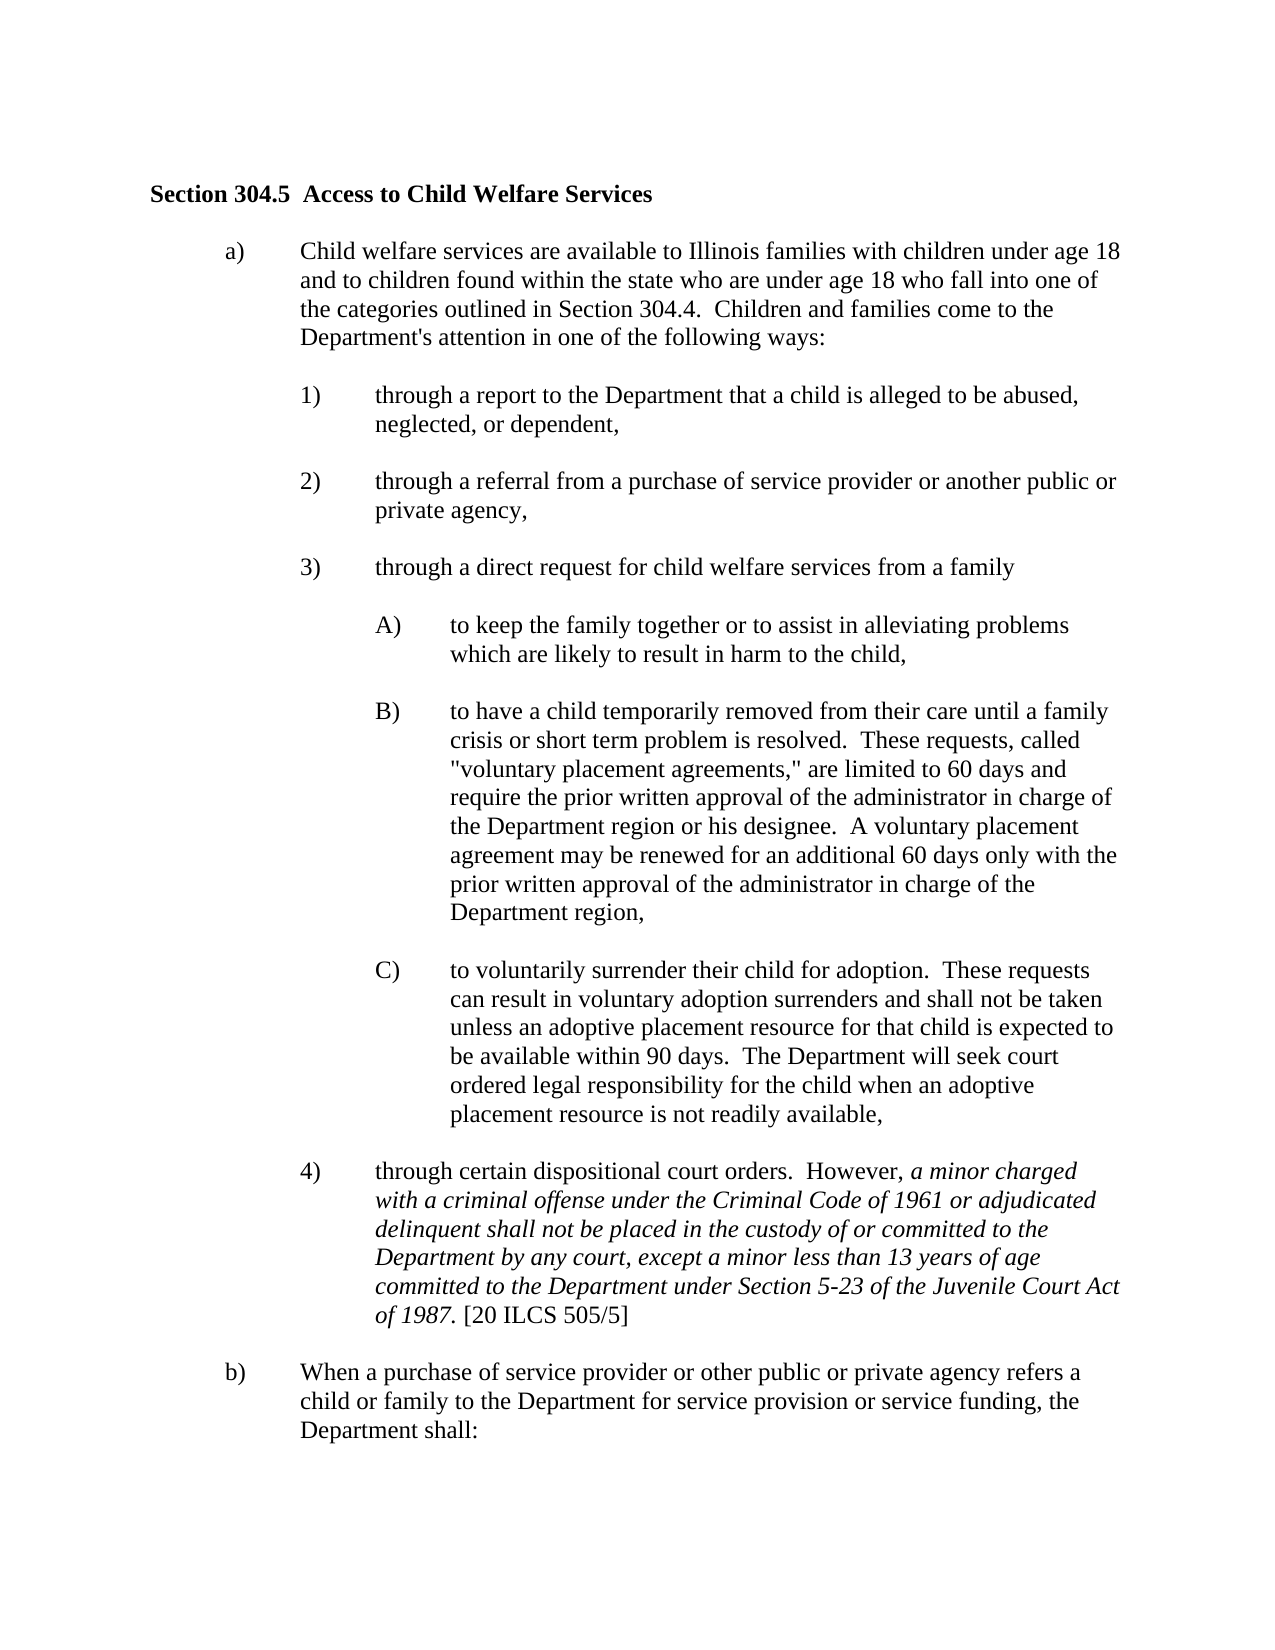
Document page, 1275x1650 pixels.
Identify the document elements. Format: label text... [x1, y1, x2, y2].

text a) Child welfare services are available to Illinois families with children under age 18 and to children found within the state who are under age 18 who fall into one of the categories outlined in Section 304.4. Children and families come to the Department's attention in one of the following ways: [225, 236, 1125, 351]
text B) to have a child temporarily removed from their care until a family crisis or short term problem is resolved. These requests, called "voluntary placement agreements," are limited to 60 days and require the prior written approval of the administrator in charge of the Department region or his designee. A voluntary placement agreement may be renewed for an additional 60 days only with the prior written approval of the administrator in charge of the Department region, [375, 696, 1125, 926]
text 2) through a referral from a purchase of service provider or another public or private agency, [300, 466, 1125, 524]
text A) to keep the family together or to assist in alleviating problems which are likely to result in harm to the child, [375, 610, 1125, 667]
text 4) through certain dispositional court orders. However, a minor charged with a criminal offense under the Criminal Code of 1961 or adjudicated delinquent shall not be placed in the custody of or committed to the Department by any court, except a minor less than 13 years of age committed to the Department under Section 5-23 of the Juvenile Court Act of 1987. [20 ILCS 505/5] [300, 1156, 1125, 1329]
text 1) through a report to the Department that a child is alleged to be abused, neglected, or dependent, [300, 380, 1125, 437]
text C) to voluntarily surrender their child for adoption. These requests can result in voluntary adoption surrenders and shall not be taken unless an adoptive placement resource for that child is expected to be available within 90 days. The Department will seek court ordered legal responsibility for the child when an adoptive placement resource is not readily available, [375, 955, 1125, 1127]
text Section 304.5 Access to Child Welfare Services [150, 179, 1125, 207]
text 3) through a direct request for child welfare services from a family [300, 552, 1125, 581]
text b) When a purchase of service provider or other public or private agency refers a child or family to the Department for service provision or service funding, the Department shall: [225, 1357, 1125, 1444]
